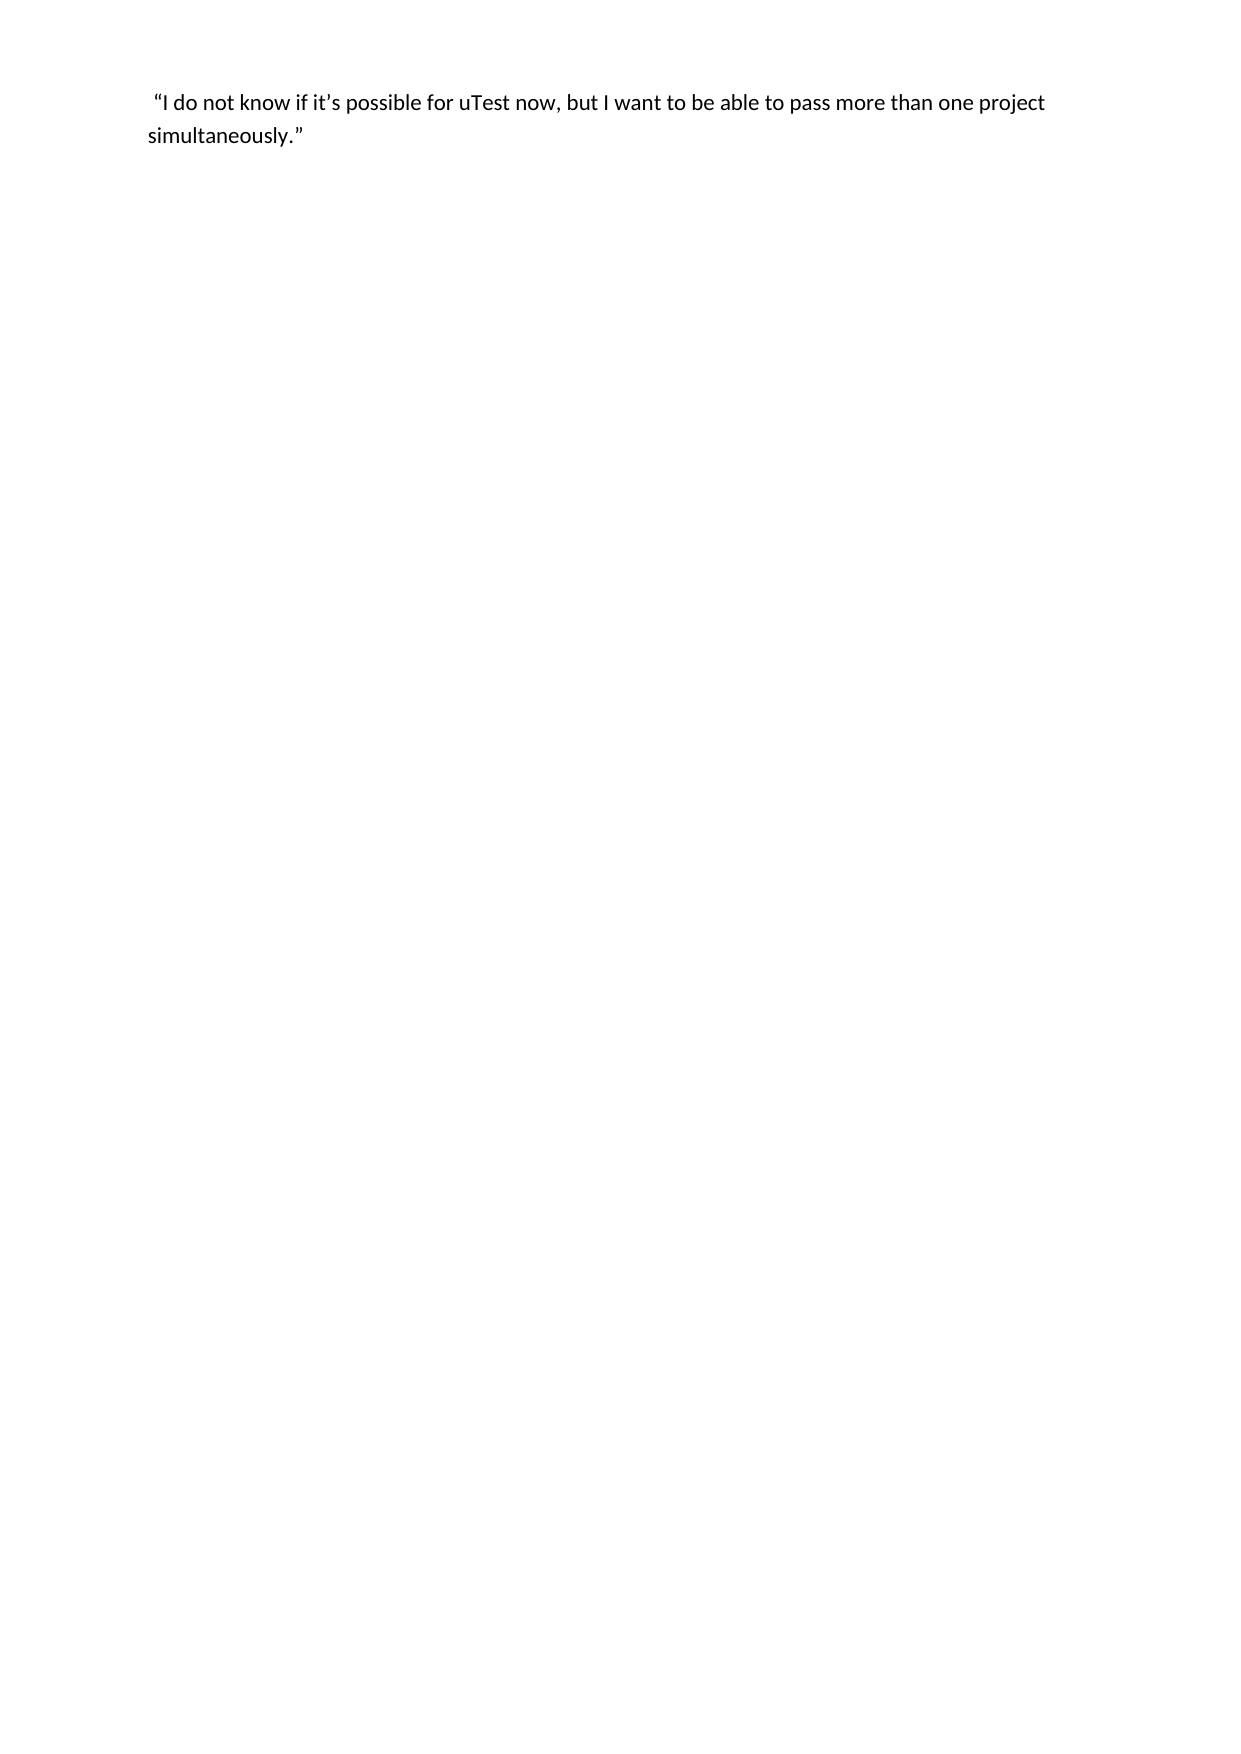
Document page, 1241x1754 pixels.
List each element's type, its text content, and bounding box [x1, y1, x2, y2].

text “I do not know if it’s possible for uTest now, but I want to be able to pass more than one project simultaneously.” [148, 88, 1152, 149]
